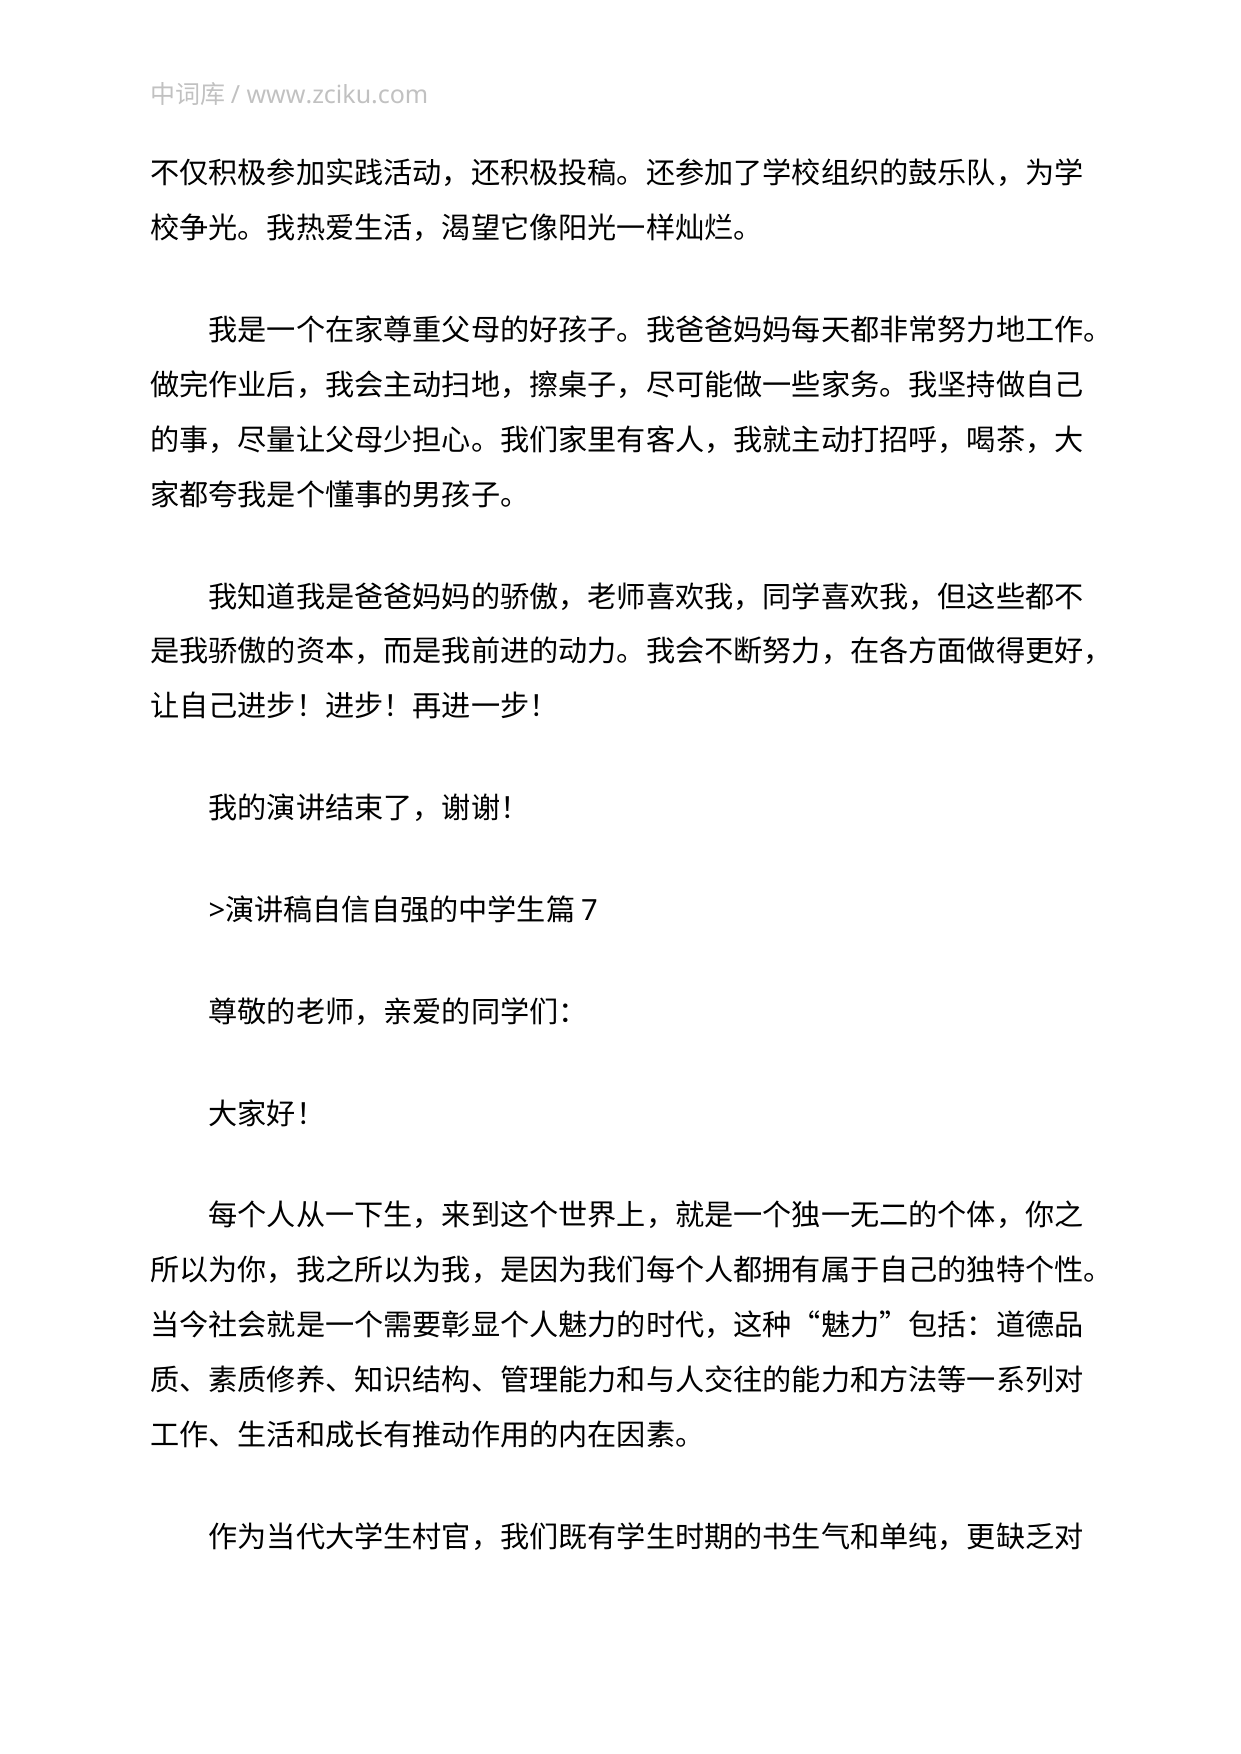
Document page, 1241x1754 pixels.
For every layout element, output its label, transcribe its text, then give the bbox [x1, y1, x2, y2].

text 每个人从一下生，来到这个世界上，就是一个独一无二的个体，你之所以为你，我之所以为我，是因为我们每个人都拥有属于自己的独特个性。当今社会就是一个需要彰显个人魅力的时代，这种“魅力”包括：道德品质、素质修养、知识结构、管理能力和与人交往的能力和方法等一系列对工作、生活和成长有推动作用的内在因素。 [150, 1192, 1090, 1454]
text 我是一个在家尊重父母的好孩子。我爸爸妈妈每天都非常努力地工作。做完作业后，我会主动扫地，擦桌子，尽可能做一些家务。我坚持做自己的事，尽量让父母少担心。我们家里有客人，我就主动打招呼，喝茶，大家都夸我是个懂事的男孩子。 [150, 307, 1090, 514]
text 大家好！ [150, 1090, 1090, 1132]
text 我知道我是爸爸妈妈的骄傲，老师喜欢我，同学喜欢我，但这些都不是我骄傲的资本，而是我前进的动力。我会不断努力，在各方面做得更好，让自己进步！进步！再进一步！ [150, 573, 1090, 725]
text 尊敬的老师，亲爱的同学们： [150, 988, 1090, 1031]
text 我的演讲结束了，谢谢！ [150, 785, 1090, 827]
text >演讲稿自信自强的中学生篇7 [150, 886, 1090, 929]
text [150, 150, 1090, 247]
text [150, 1513, 1090, 1556]
